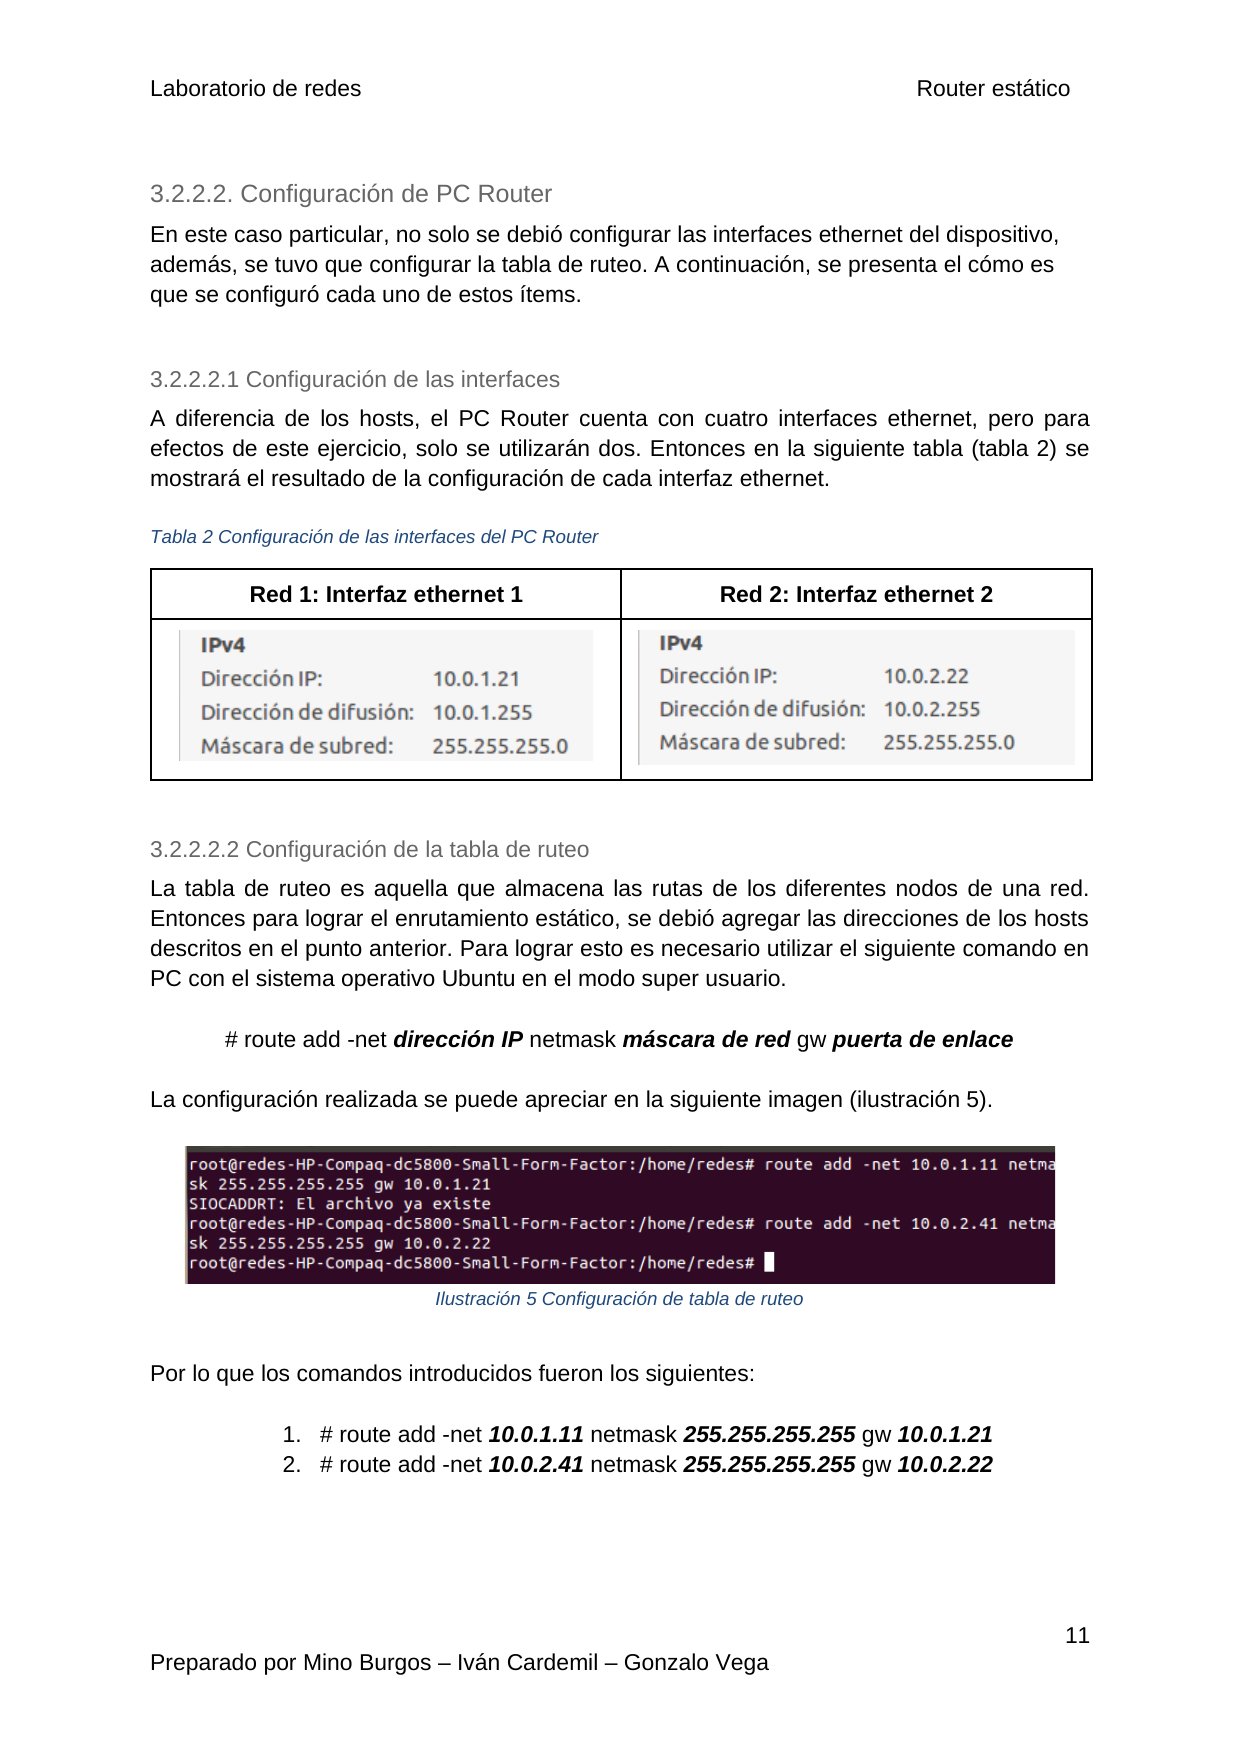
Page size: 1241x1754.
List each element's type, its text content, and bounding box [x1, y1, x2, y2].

list # route add -net 10.0.1.11 netmask 255.255.255.255 gw 10.0.1.21 [187, 1421, 1090, 1447]
subtitle 3.2.2.2. Configuración de PC Router [150, 179, 1090, 208]
text La tabla de ruteo es aquella que almacena las rutas de los diferentes nodos de una red. Entonces para lograr el enrutamiento estático, se debió agregar las direcciones de los hosts descritos en el punto anterior. Para lograr esto es necesario utilizar el siguiente comando en PC con el sistema operativo Ubuntu en el modo super usuario. [150, 874, 1090, 991]
text # route add -net dirección IP netmask máscara de red gw puerta de enlace [150, 1026, 1090, 1052]
picture [638, 630, 1075, 765]
text A diferencia de los hosts, el PC Router cuenta con cuatro interfaces ethernet, pero para efectos de este ejercicio, solo se utilizarán dos. Entonces en la siguiente tabla (tabla 2) se mostrará el resultado de la configuración de cada interfaz ethernet. [150, 405, 1090, 492]
subtitle 3.2.2.2.1 Configuración de las interfaces [150, 366, 1090, 393]
table_header Red 2: Interfaz ethernet 2 [622, 570, 1091, 617]
text Por lo que los comandos introducidos fueron los siguientes: [150, 1360, 1090, 1387]
text En este caso particular, no solo se debió configurar las interfaces ethernet del dispositivo, además, se tuvo que configurar la tabla de ruteo. A continuación, se presenta el cómo es que se configuró cada uno de estos ítems. [150, 221, 1090, 307]
text Tabla 2 Configuración de las interfaces del PC Router [150, 526, 1090, 547]
table_header Red 1: Interfaz ethernet 1 [152, 570, 620, 617]
list # route add -net 10.0.2.41 netmask 255.255.255.255 gw 10.0.2.22 [187, 1451, 1090, 1477]
table_cell [152, 620, 620, 779]
table_cell [622, 620, 1091, 779]
picture [179, 630, 594, 761]
text La configuración realizada se puede apreciar en la siguiente imagen (ilustración 5). [150, 1086, 1090, 1112]
subtitle 3.2.2.2.2 Configuración de la tabla de ruteo [150, 836, 1090, 862]
picture [184, 1146, 1056, 1284]
text Ilustración 5 Configuración de tabla de ruteo [150, 1288, 1090, 1309]
